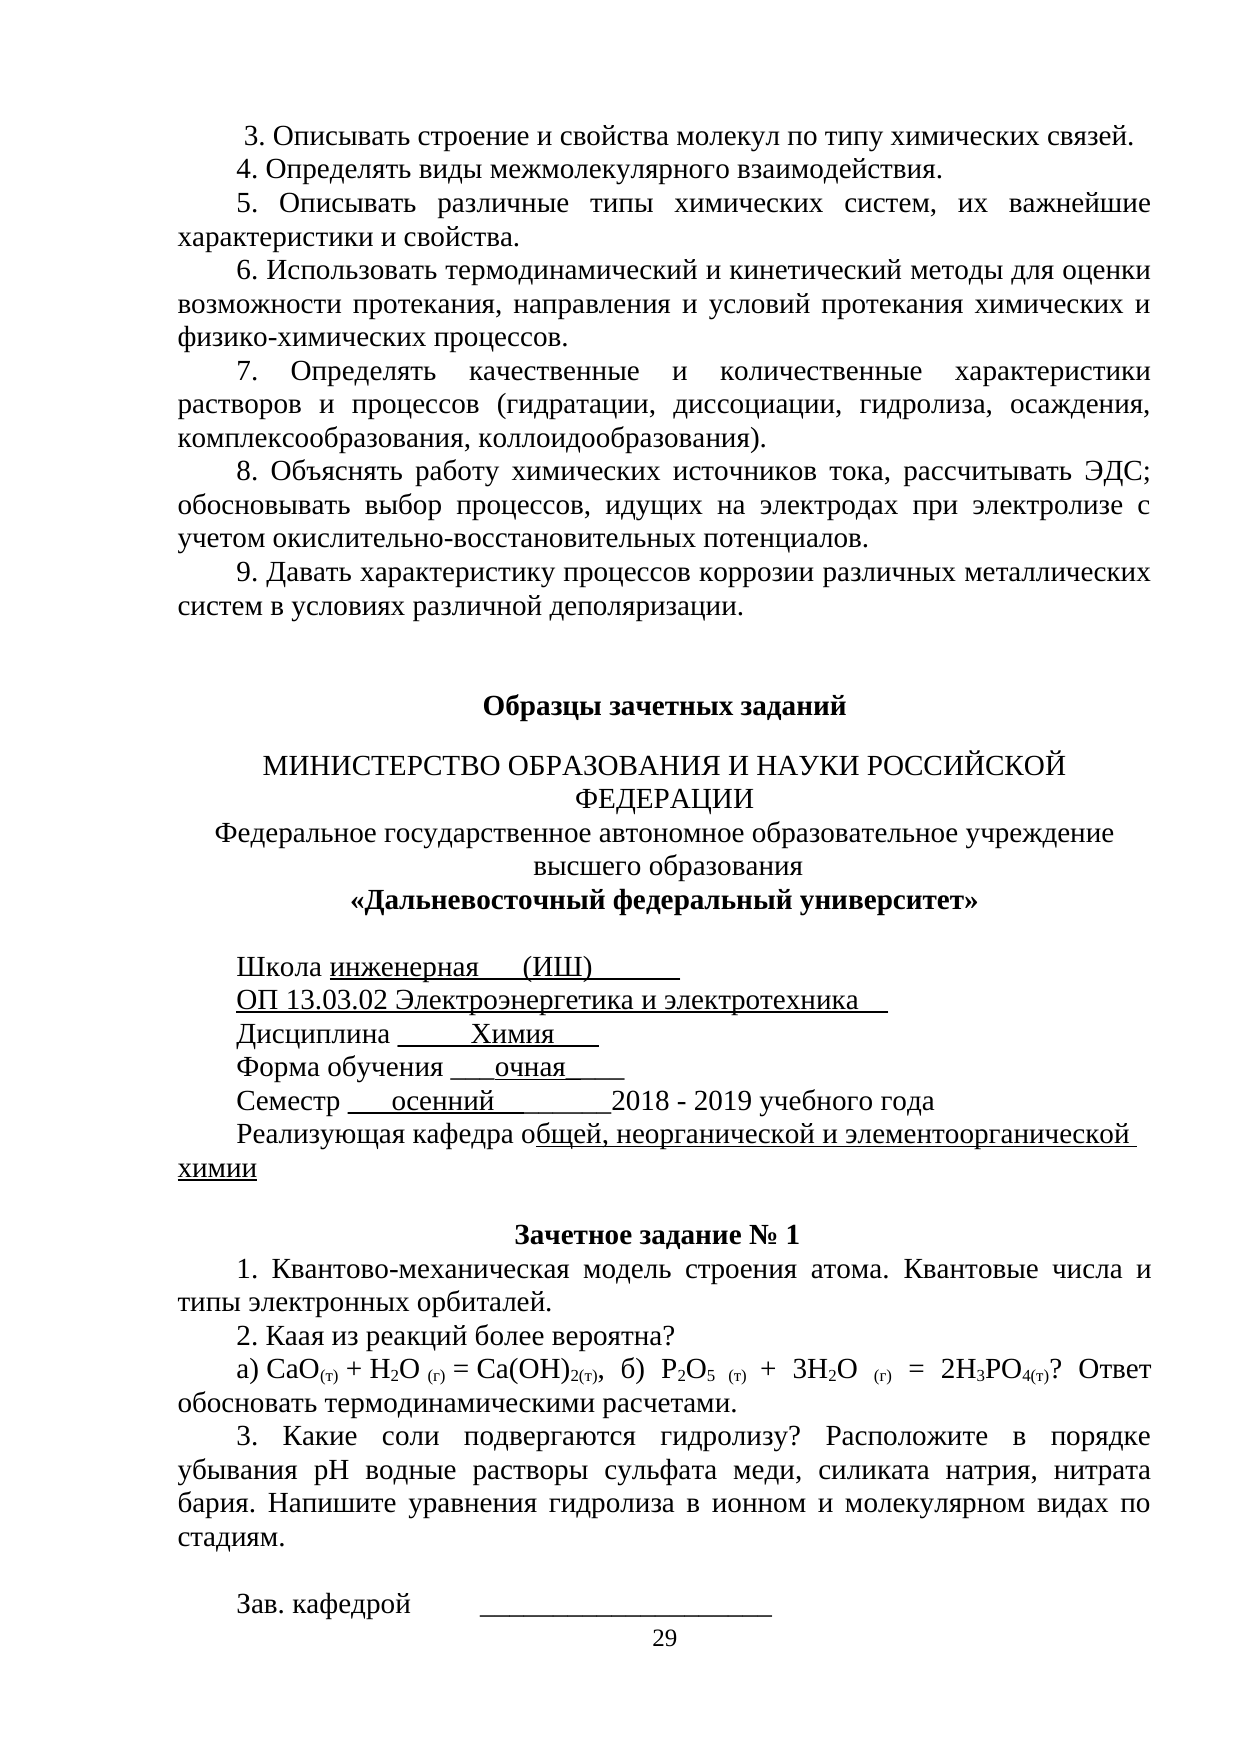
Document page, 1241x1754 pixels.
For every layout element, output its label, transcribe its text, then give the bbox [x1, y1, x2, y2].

text Дисциплина _____Химия___ [177, 1016, 1152, 1049]
text Семестр ___осенний________2018 - 2019 учебного года [177, 1083, 1152, 1117]
text Реализующая кафедра общей, неорганической и элементоорганической химии [177, 1117, 1152, 1184]
text 4. Определять виды межмолекулярного взаимодействия. [177, 152, 1152, 185]
text Школа инженерная___(ИШ)______ [177, 949, 1152, 982]
text МИНИСТЕРСТВО ОБРАЗОВАНИЯ И НАУКИ РОССИЙСКОЙ ФЕДЕРАЦИИ [177, 748, 1152, 815]
text 8. Объяснять работу химических источников тока, рассчитывать ЭДС; обосновывать выбор процессов, идущих на электродах при электролизе с учетом окислительно-восстановительных потенциалов. [177, 453, 1152, 554]
text Зачетное задание № 1 [162, 1217, 1152, 1251]
text 5. Описывать различные типы химических систем, их важнейшие характеристики и свойства. [177, 185, 1152, 252]
list 2. Каая из реакций более вероятна? [177, 1318, 1152, 1351]
text 6. Использовать термодинамический и кинетический методы для оценки возможности протекания, направления и условий протекания химических и физико-химических процессов. [177, 252, 1152, 353]
text 1. Квантово-механическая модель строения атома. Квантовые числа и типы электронных орбиталей. [177, 1251, 1152, 1318]
text высшего образования [177, 848, 1152, 882]
text 7. Определять качественные и количественные характеристики растворов и процессов (гидратации, диссоциации, гидролиза, осаждения, комплексообразования, коллоидообразования). [177, 353, 1152, 453]
text Федеральное государственное автономное образовательное учреждение [177, 815, 1152, 848]
text Образцы зачетных заданий [177, 688, 1152, 722]
text «Дальневосточный федеральный университет» [177, 882, 1152, 915]
text Зав. кафедрой ____________________ [177, 1586, 1152, 1620]
text 9. Давать характеристику процессов коррозии различных металлических систем в условиях различной деполяризации. [177, 554, 1152, 621]
list 3. Какие соли подвергаются гидролизу? Расположите в порядке убывания рН водные растворы сульфата меди, силиката натрия, нитрата бария. Напишите уравнения гидролиза в ионном и молекулярном видах по стадиям. [177, 1418, 1152, 1553]
list а) СаО(т) + Н2О (г) = Са(ОН)2(т), б) Р2О5 (т) + 3Н2О (г) = 2Н3РО4(т)? Ответ обосновать термодинамическими расчетами. [177, 1351, 1152, 1418]
text 3. Описывать строение и свойства молекул по типу химических связей. [177, 118, 1152, 152]
text Форма обучения ___очная____ [177, 1049, 1152, 1083]
text ОП 13.03.02 Электроэнергетика и электротехника__ [177, 982, 1152, 1016]
